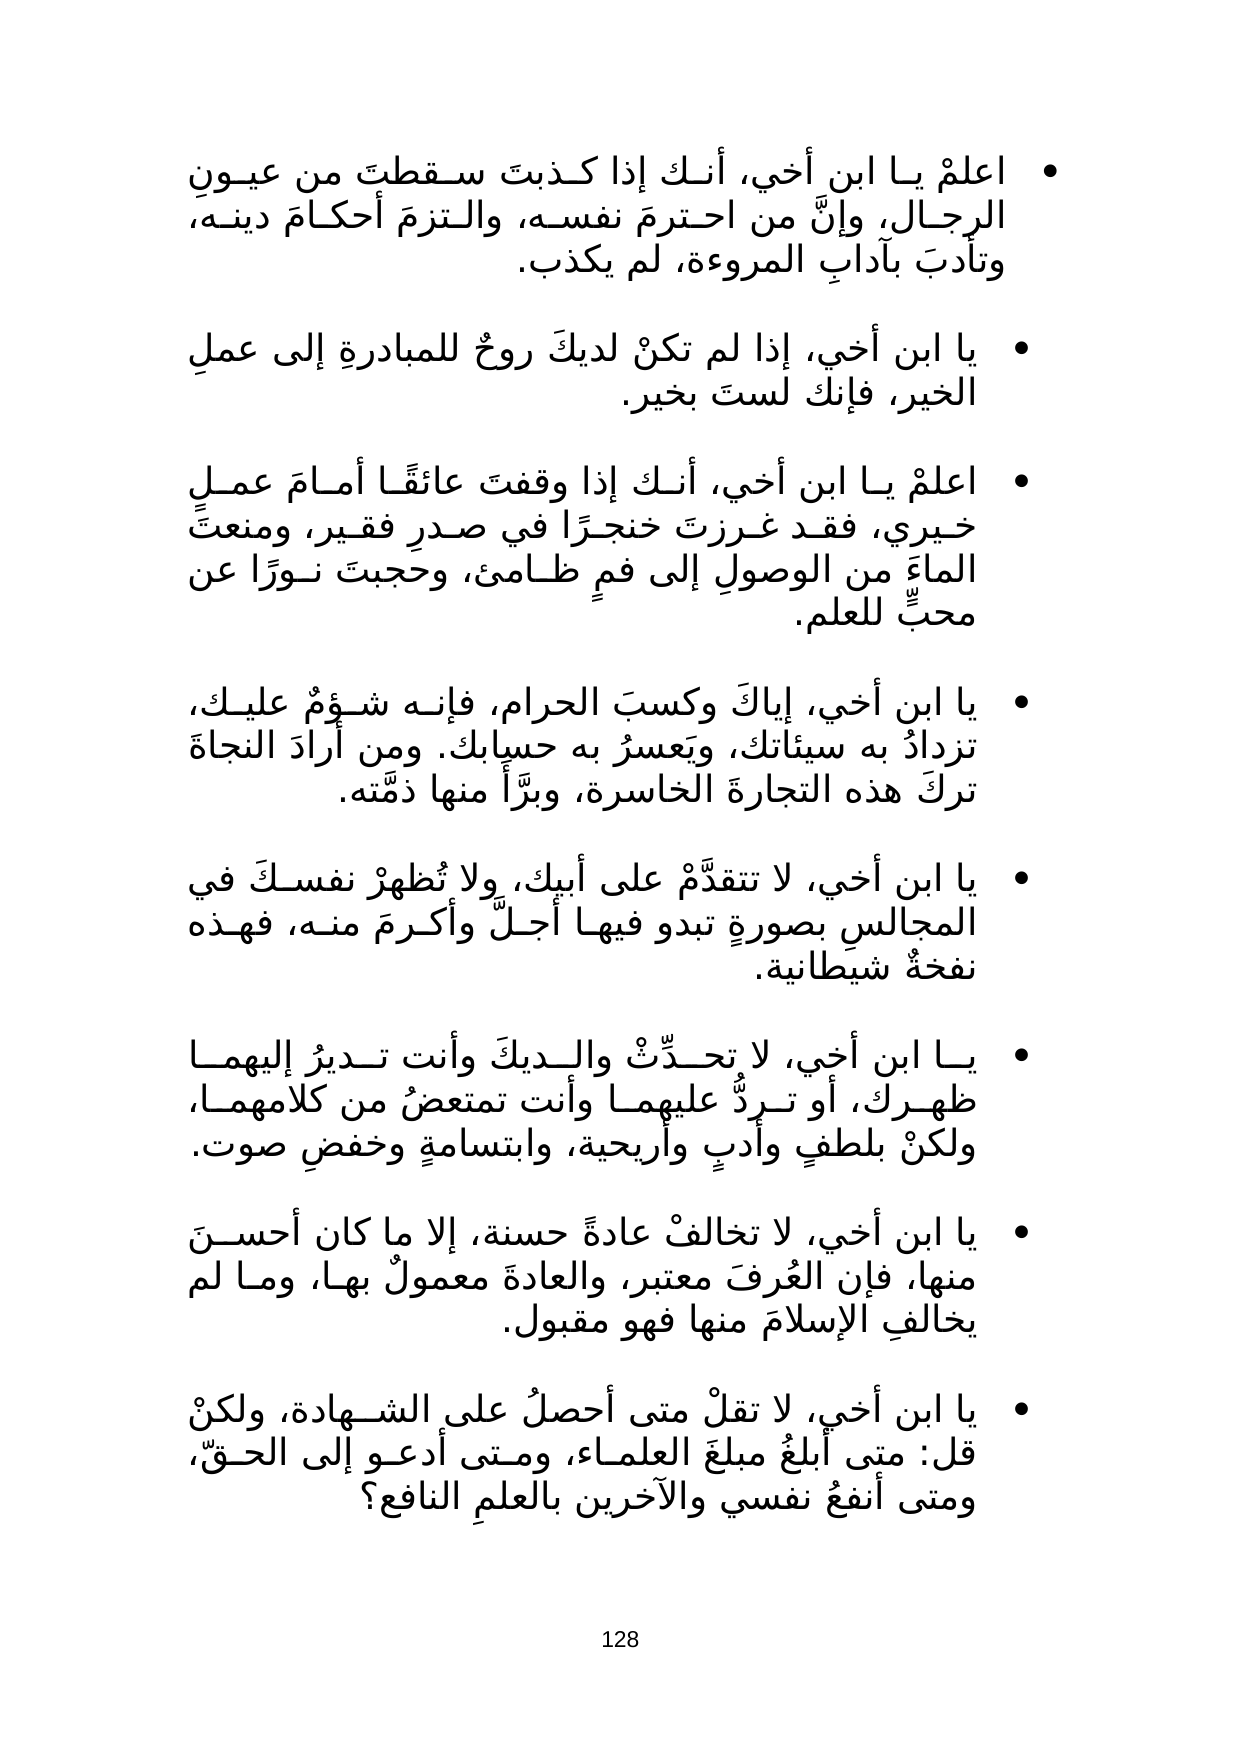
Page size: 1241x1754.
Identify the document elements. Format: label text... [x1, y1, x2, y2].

list يا ابن أخي، لا تتقدَّمْ على أبيك، ولا تُظهرْ نفسكَ في المجالسِ بصورةٍ تبدو فيها أجلَّ وأكرمَ منه، فهذه نفخةٌ شيطانية. [187, 857, 1015, 988]
list يا ابن أخي، لا تقلْ متى أحصلُ على الشهادة، ولكنْ قل: متى أبلغُ مبلغَ العلماء، ومتى أدعو إلى الحقّ، ومتى أنفعُ نفسي والآخرين بالعلمِ النافع؟ [187, 1387, 1015, 1518]
list اعلمْ يا ابن أخي، أنك إذا وقفتَ عائقًا أمامَ عملٍ خيري، فقد غرزتَ خنجرًا في صدرِ فقير، ومنعتَ الماءَ من الوصولِ إلى فمٍ ظامئ، وحجبتَ نورًا عن محبٍّ للعلم. [187, 460, 1015, 634]
list يا ابن أخي، لا تخالفْ عادةً حسنة، إلا ما كان أحسنَ منها، فإن العُرفَ معتبر، والعادةَ معمولٌ بها، وما لم يخالفِ الإسلامَ منها فهو مقبول. [187, 1211, 1015, 1342]
list اعلمْ يا ابن أخي، أنك إذا كذبتَ سقطتَ من عيونِ الرجال، وإنَّ من احترمَ نفسه، والتزمَ أحكامَ دينه، وتأدبَ بآدابِ المروءة، لم يكذب. [187, 150, 1044, 281]
list يا ابن أخي، إياكَ وكسبَ الحرام، فإنه شؤمٌ عليك، تزدادُ به سيئاتك، ويَعسرُ به حسابك. ومن أرادَ النجاةَ تركَ هذه التجارةَ الخاسرة، وبرَّأَ منها ذمَّته. [187, 680, 1015, 811]
list يا ابن أخي، إذا لم تكنْ لديكَ روحٌ للمبادرةِ إلى عملِ الخير، فإنك لستَ بخير. [187, 327, 1015, 414]
list يا ابن أخي، لا تحدِّثْ والديكَ وأنت تديرُ إليهما ظهرك، أو تردُّ عليهما وأنت تمتعضُ من كلامهما، ولكنْ بلطفٍ وأدبٍ وأريحية، وابتسامةٍ وخفضِ صوت. [187, 1034, 1015, 1165]
